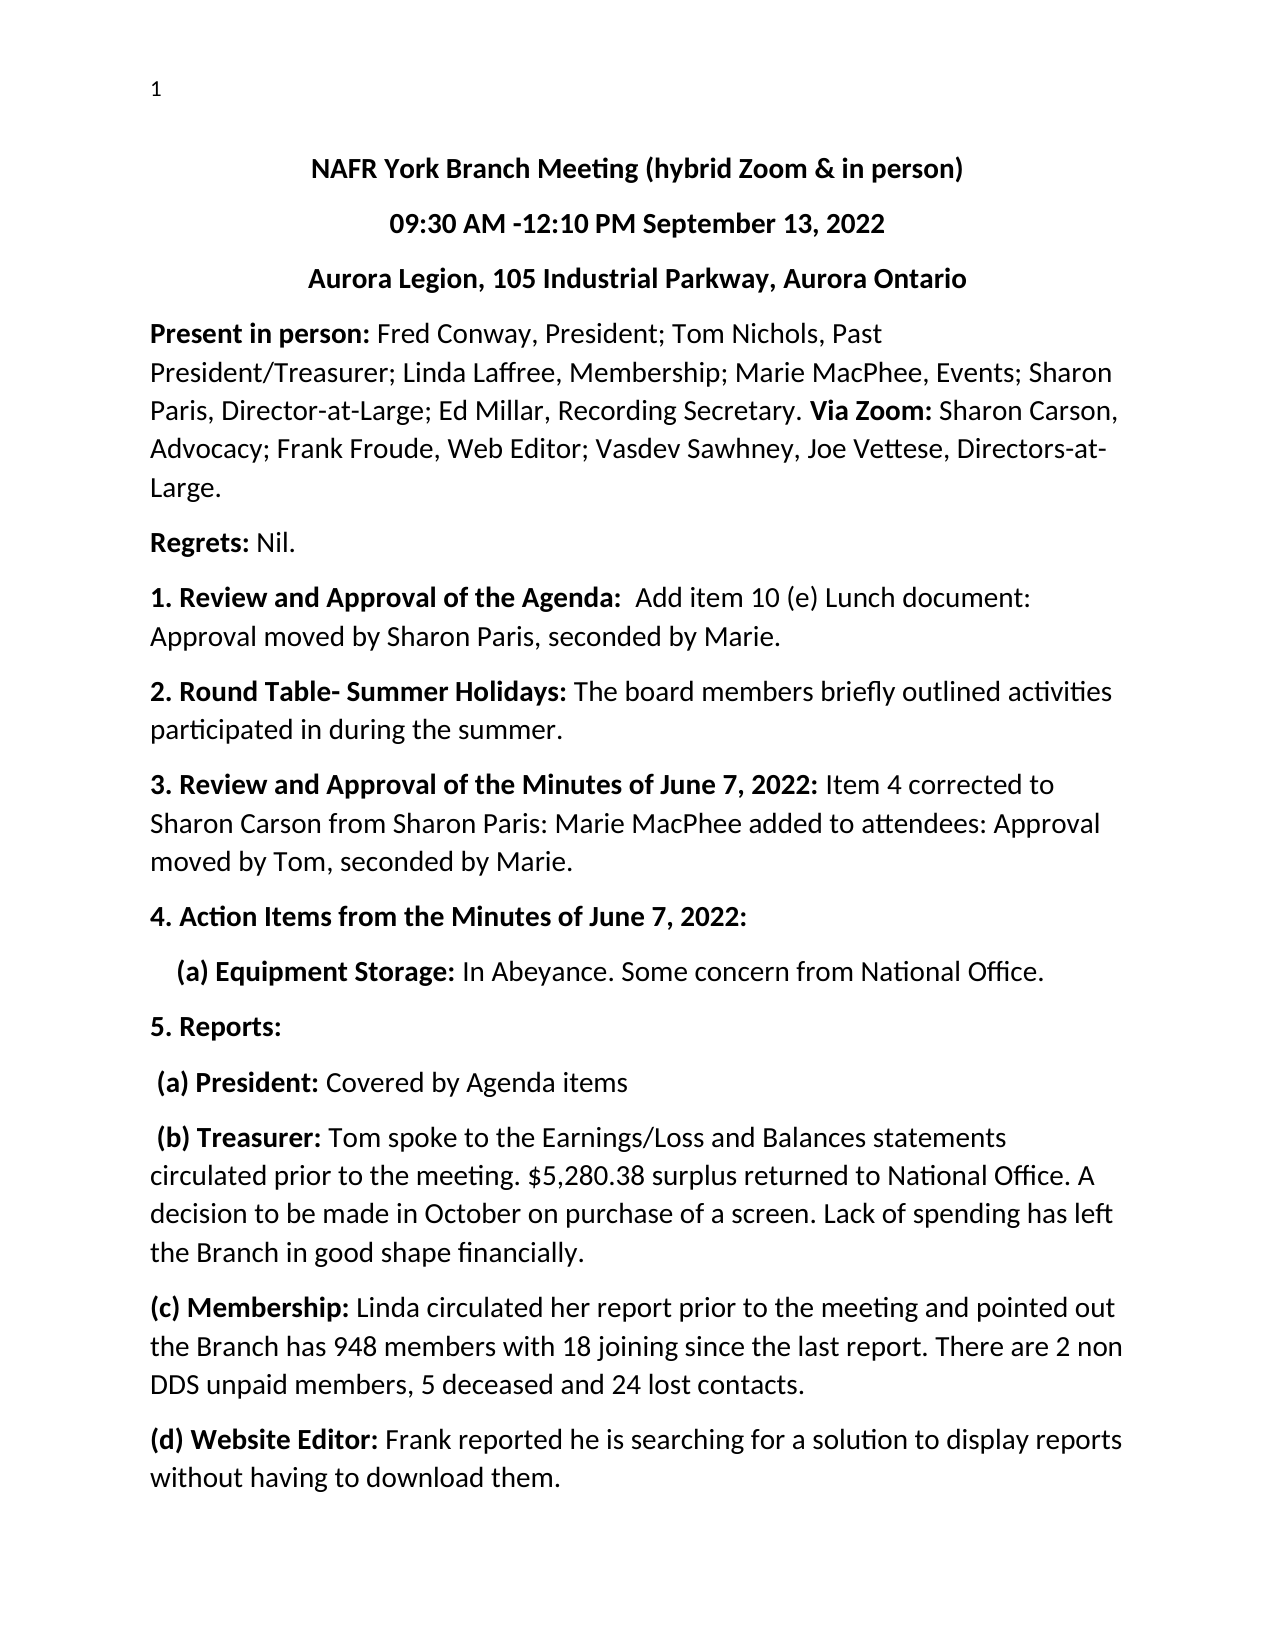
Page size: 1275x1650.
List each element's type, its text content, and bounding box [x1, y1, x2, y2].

text Present in person: Fred Conway, President; Tom Nichols, Past President/Treasurer; Linda Laffree, Membership; Marie MacPhee, Events; Sharon Paris, Director-at-Large; Ed Millar, Recording Secretary. Via Zoom: Sharon Carson, Advocacy; Frank Froude, Web Editor; Vasdev Sawhney, Joe Vettese, Directors-at-Large. [150, 315, 1125, 505]
text Aurora Legion, 105 Industrial Parkway, Aurora Ontario [150, 260, 1125, 296]
text 4. Action Items from the Minutes of June 7, 2022: [150, 898, 1125, 934]
text 09:30 AM -12:10 PM September 13, 2022 [150, 205, 1125, 241]
text (a) President: Covered by Agenda items [150, 1064, 1125, 1099]
text 2. Round Table- Summer Holidays: The board members briefly outlined activities participated in during the summer. [150, 673, 1125, 747]
text NAFR York Branch Meeting (hybrid Zoom & in person) [150, 150, 1125, 186]
text Regrets: Nil. [150, 524, 1125, 560]
text 3. Review and Approval of the Minutes of June 7, 2022: Item 4 corrected to Sharon Carson from Sharon Paris: Marie MacPhee added to attendees: Approval moved by Tom, seconded by Marie. [150, 766, 1125, 879]
text 1. Review and Approval of the Agenda: Add item 10 (e) Lunch document: Approval moved by Sharon Paris, seconded by Marie. [150, 579, 1125, 653]
text (a) Equipment Storage: In Abeyance. Some concern from National Office. [150, 953, 1125, 989]
text (c) Membership: Linda circulated her report prior to the meeting and pointed out the Branch has 948 members with 18 joining since the last report. There are 2 non DDS unpaid members, 5 deceased and 24 lost contacts. [150, 1289, 1125, 1402]
text (d) Website Editor: Frank reported he is searching for a solution to display reports without having to download them. [150, 1421, 1125, 1495]
text 5. Reports: [150, 1008, 1125, 1044]
text (b) Treasurer: Tom spoke to the Earnings/Loss and Balances statements circulated prior to the meeting. $5,280.38 surplus returned to National Office. A decision to be made in October on purchase of a screen. Lack of spending has left the Branch in good shape financially. [150, 1119, 1125, 1270]
